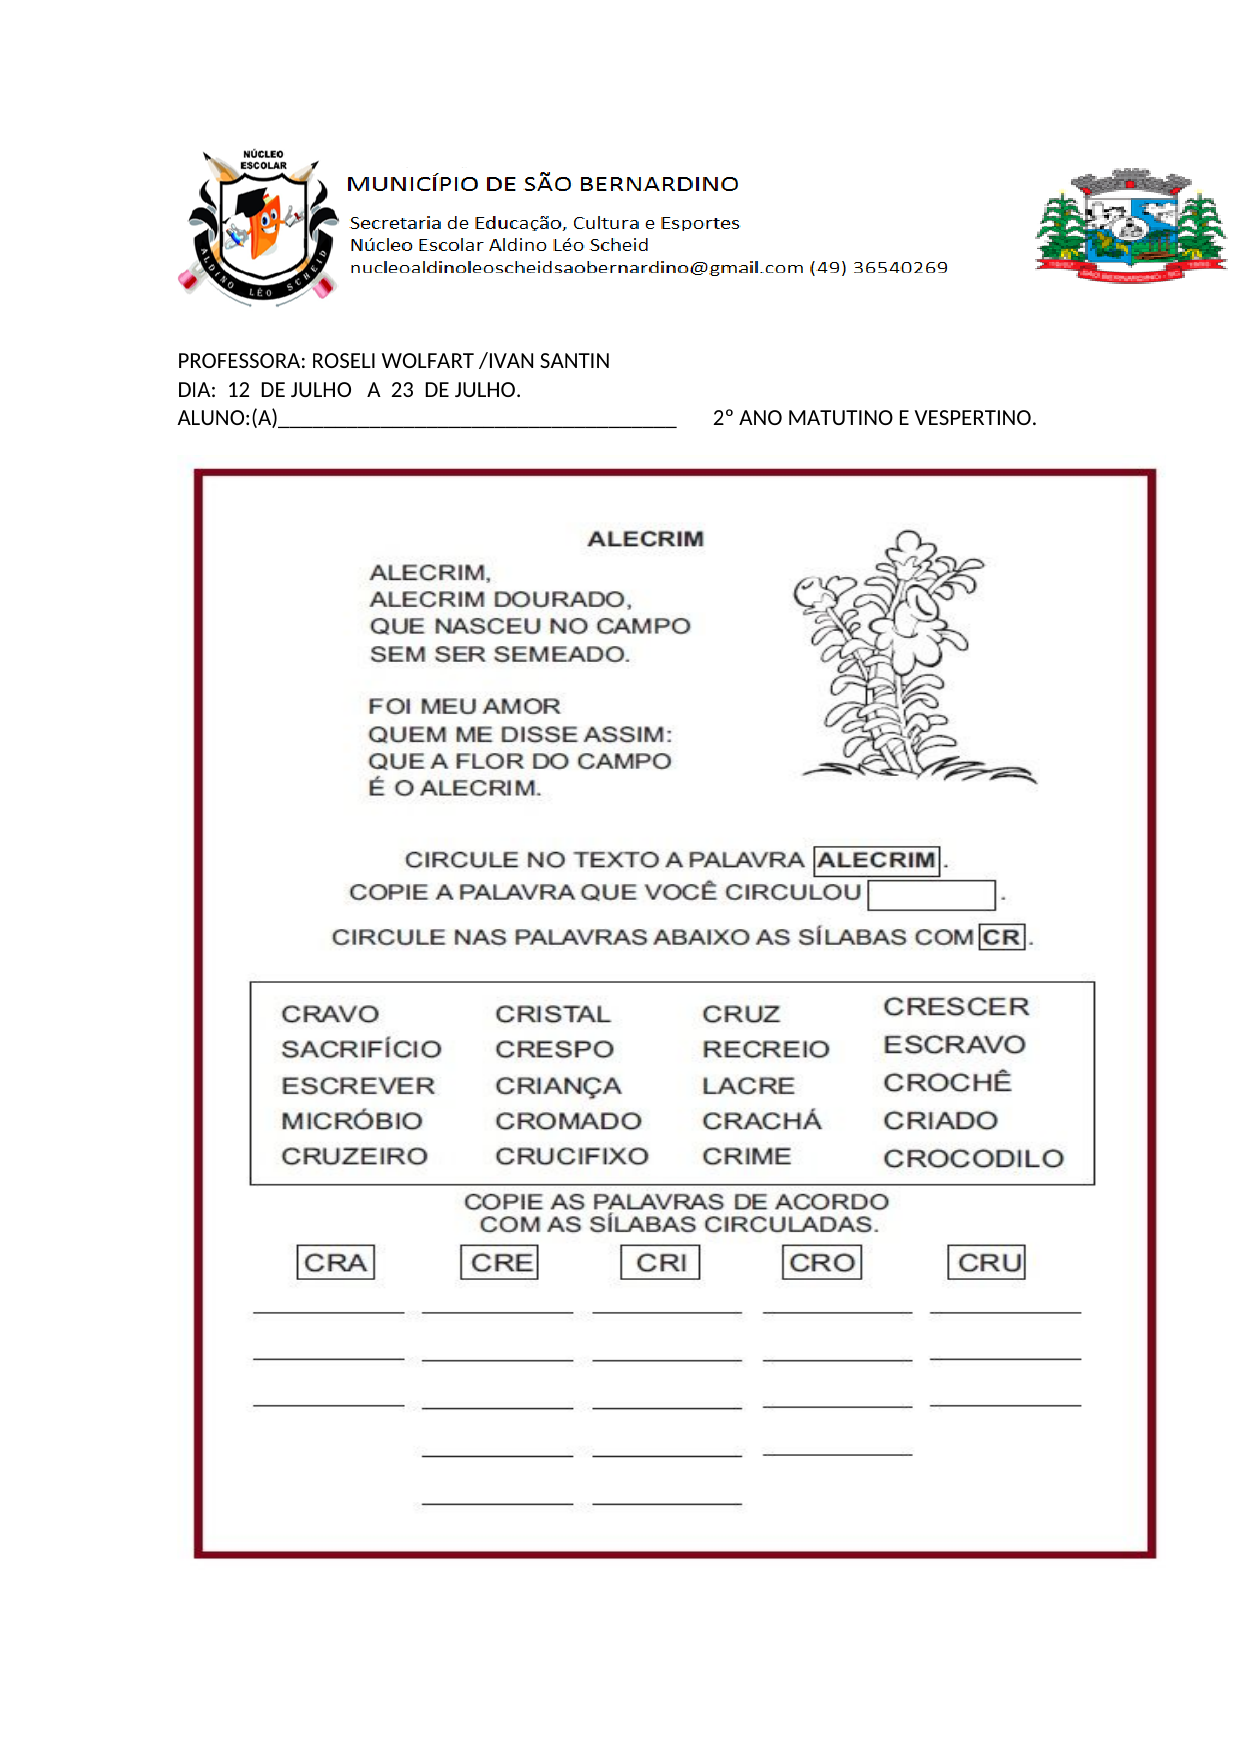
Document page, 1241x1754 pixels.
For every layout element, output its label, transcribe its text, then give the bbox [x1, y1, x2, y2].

text DIA: 12 DE JULHO A 23 DE JULHO. [177, 375, 1063, 403]
text ALUNO:(A)___________________________________ 2º ANO MATUTINO E VESPERTINO. [177, 403, 1063, 431]
picture [177, 455, 1167, 1570]
text PROFESSORA: ROSELI WOLFART /IVAN SANTIN [177, 347, 1063, 375]
picture [177, 147, 1233, 322]
